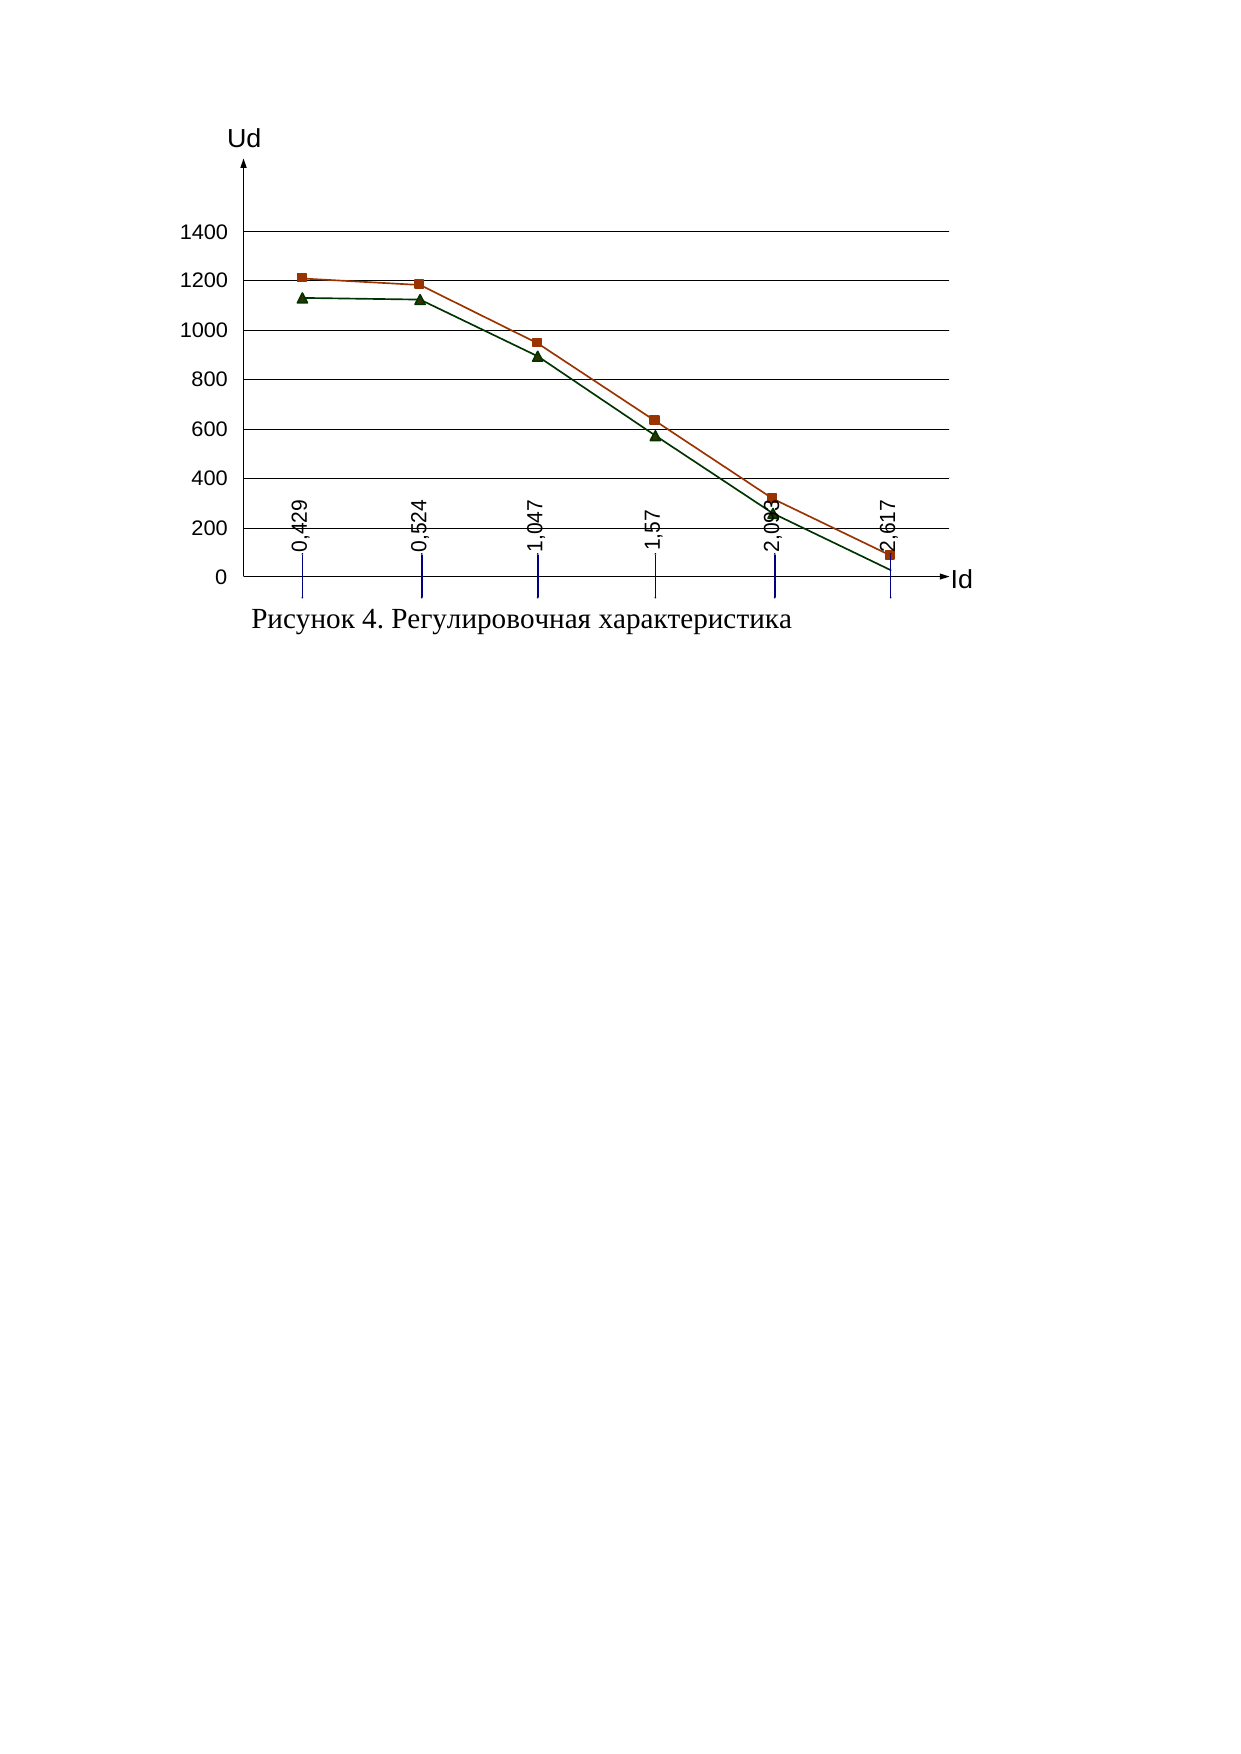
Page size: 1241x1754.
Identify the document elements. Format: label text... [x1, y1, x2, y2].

text Рисунок 4. Регулировочная характеристика [177, 601, 1152, 634]
